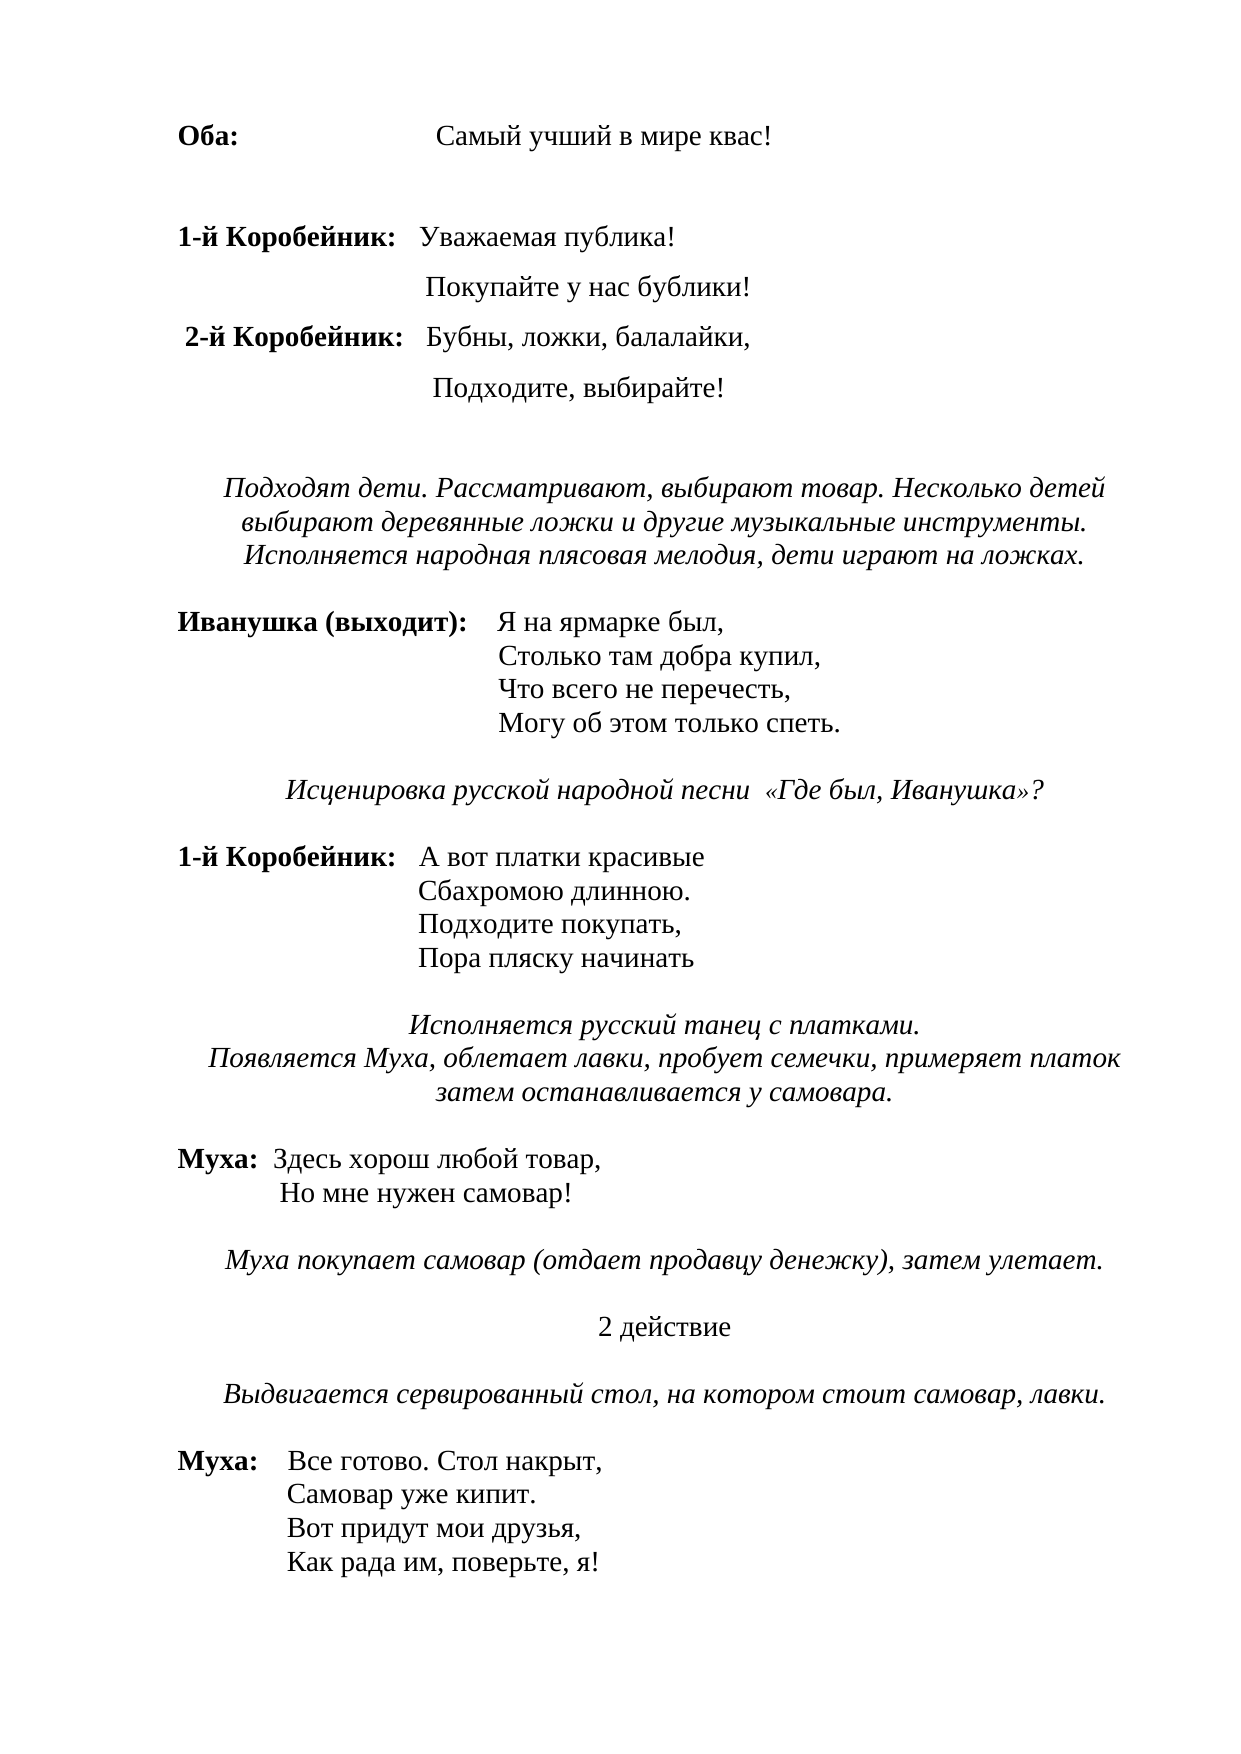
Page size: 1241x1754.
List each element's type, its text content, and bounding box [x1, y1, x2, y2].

text Появляется Муха, облетает лавки, пробует семечки, примеряет платок затем останавливается у самовара. [177, 1041, 1152, 1108]
text Подходят дети. Рассматривают, выбирают товар. Несколько детей выбирают деревянные ложки и другие музыкальные инструменты. [177, 470, 1152, 537]
text 1-й Коробейник: Уважаемая публика! [177, 219, 1152, 252]
text Исценировка русской народной песни «Где был, Иванушка»? [177, 772, 1152, 806]
text Иванушка (выходит): Я на ярмарке был, [177, 604, 1152, 638]
text Оба: Самый учший в мире квас! [177, 118, 1152, 152]
text Могу об этом только спеть. [177, 705, 1152, 739]
text Сбахромою длинною. [177, 873, 1152, 906]
text Муха покупает самовар (отдает продавцу денежку), затем улетает. [177, 1242, 1152, 1275]
text Подходите покупать, [177, 906, 1152, 940]
text Исполняется русский танец с платками. [177, 1007, 1152, 1041]
text Столько там добра купил, [177, 638, 1152, 672]
text Исполняется народная плясовая мелодия, дети играют на ложках. [177, 537, 1152, 571]
text 2-й Коробейник: Бубны, ложки, балалайки, [177, 319, 1152, 353]
text 2 действие [177, 1309, 1152, 1342]
text Подходите, выбирайте! [177, 370, 1152, 403]
text Что всего не перечесть, [177, 672, 1152, 705]
text Вот придут мои друзья, [177, 1510, 1152, 1544]
text Муха: Здесь хорош любой товар, [177, 1141, 1152, 1175]
text Но мне нужен самовар! [177, 1175, 1152, 1208]
text Выдвигается сервированный стол, на котором стоит самовар, лавки. [177, 1376, 1152, 1409]
text Самовар уже кипит. [177, 1477, 1152, 1510]
text Как рада им, поверьте, я! [177, 1544, 1152, 1577]
text Муха: Все готово. Стол накрыт, [177, 1443, 1152, 1477]
text Пора пляску начинать [177, 940, 1152, 973]
text Покупайте у нас бублики! [177, 269, 1152, 303]
text 1-й Коробейник: А вот платки красивые [177, 839, 1152, 873]
